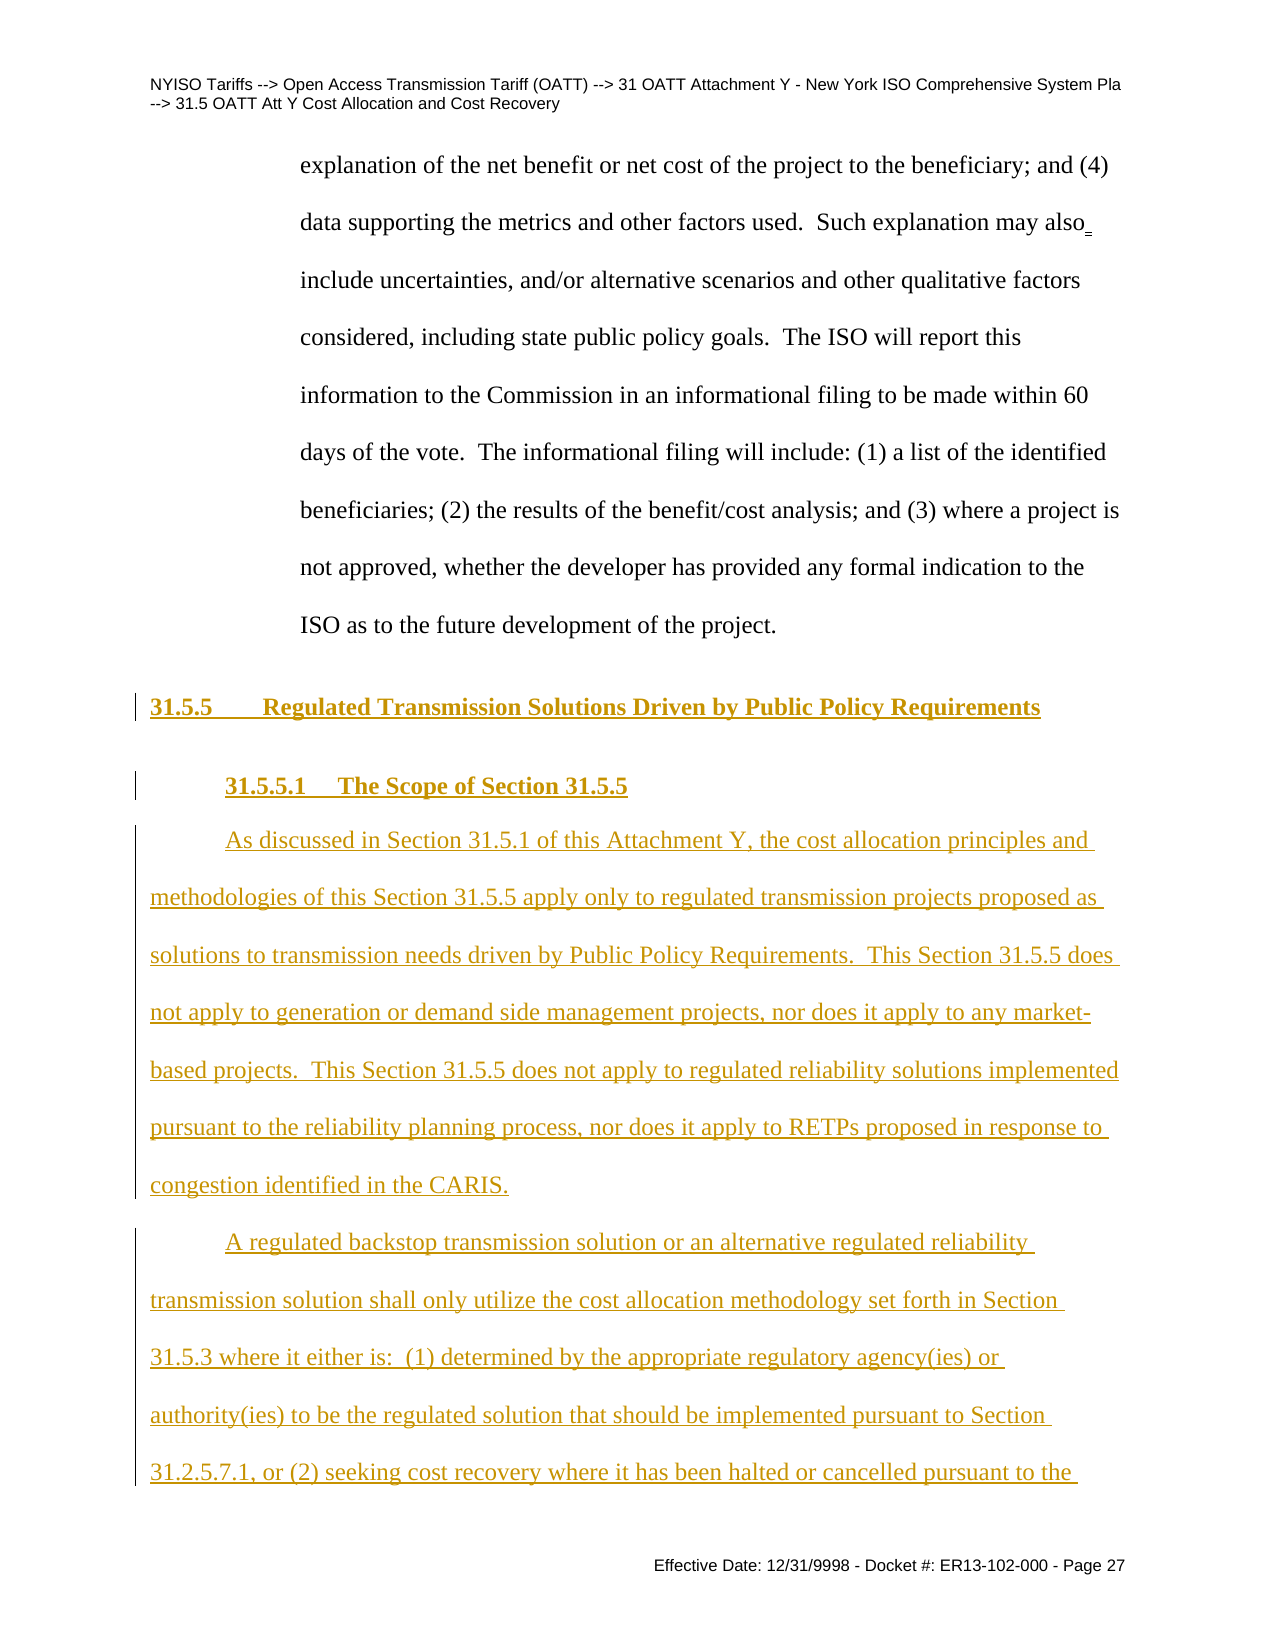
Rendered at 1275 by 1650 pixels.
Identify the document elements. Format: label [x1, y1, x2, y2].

text [225, 150, 1125, 639]
